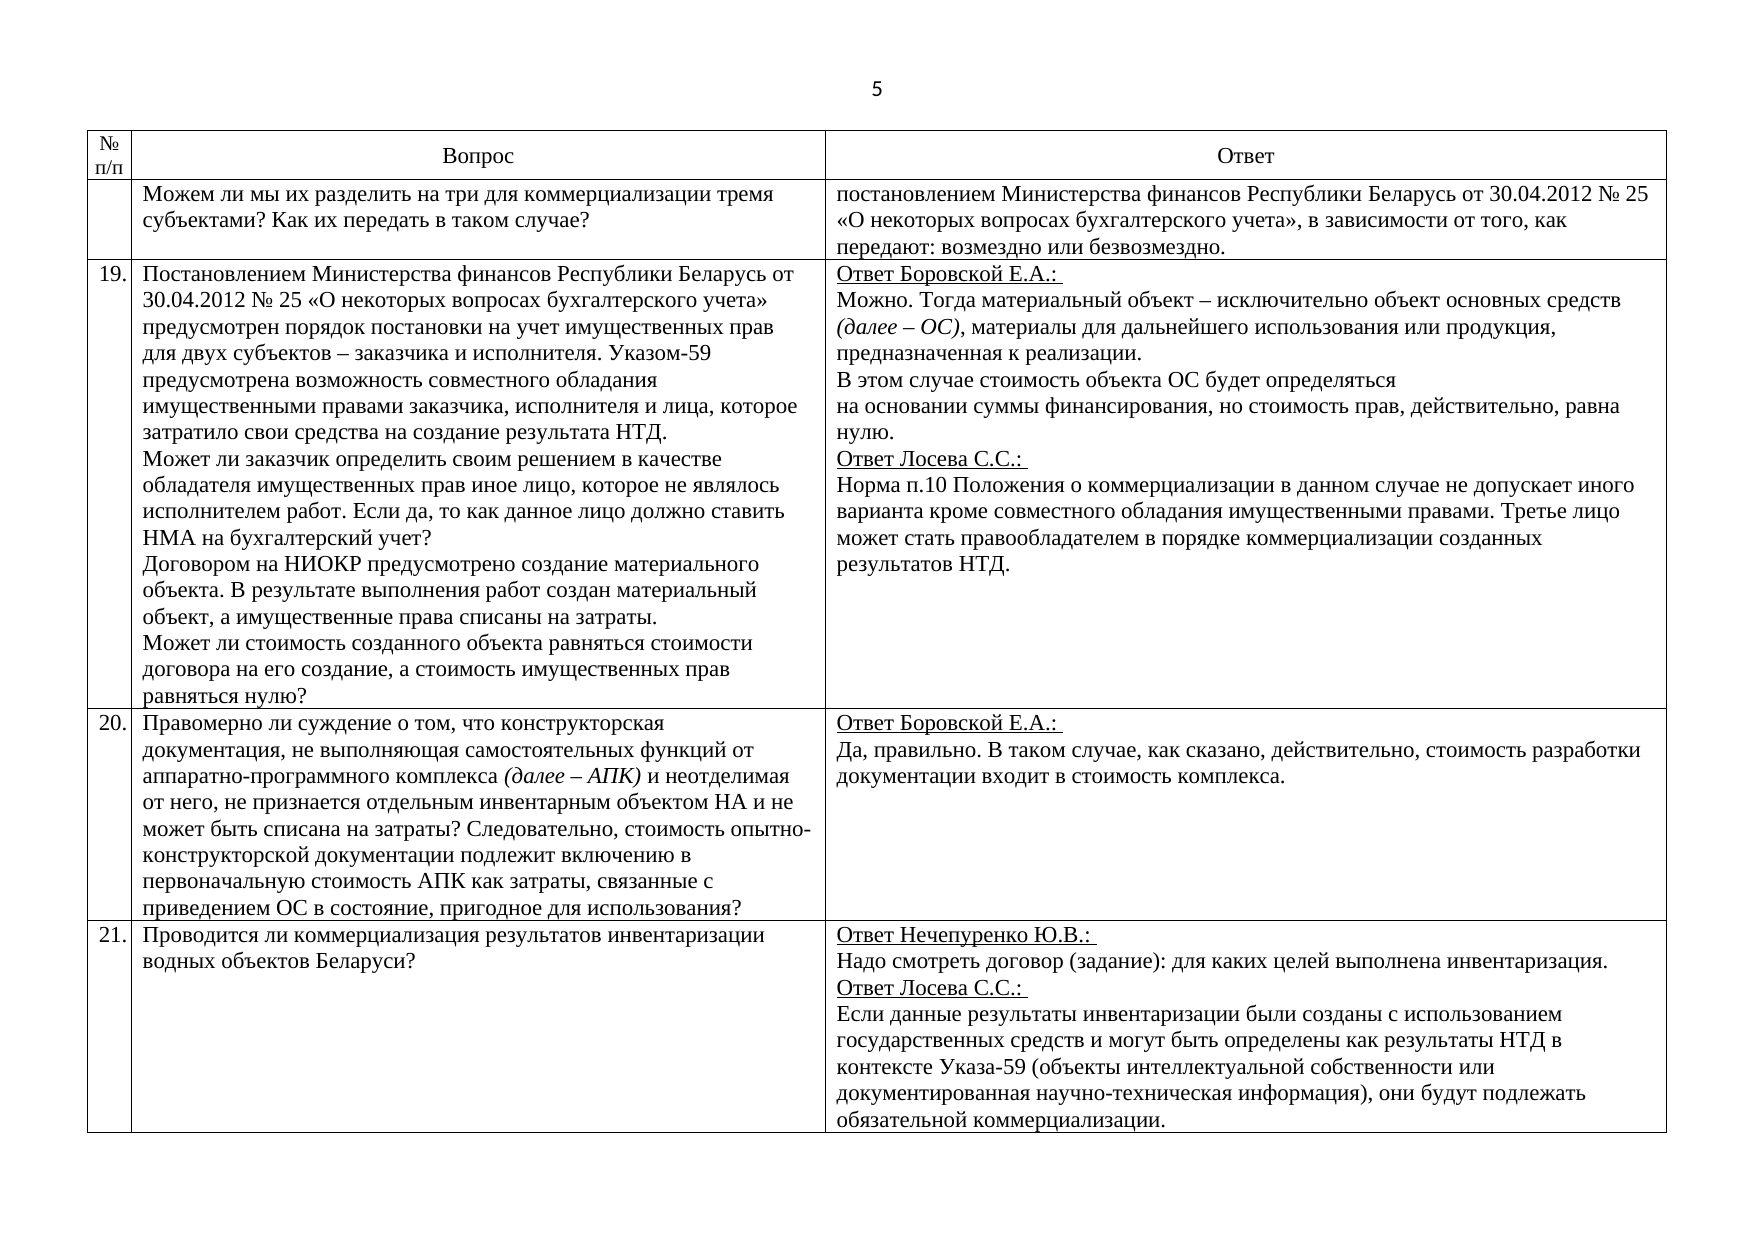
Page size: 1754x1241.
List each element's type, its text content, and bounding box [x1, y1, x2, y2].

table_cell Ответ Боровской Е.А.: Можно. Тогда материальный объект – исключительно объект основных средств (далее – ОС), материалы для дальнейшего использования или продукция, предназначенная к реализации. В этом случае стоимость объекта ОС будет определяться на основании суммы финансирования, но стоимость прав, действительно, равна нулю. Ответ Лосева С.С.: Норма п.10 Положения о коммерциализации в данном случае не допускает иного варианта кроме совместного обладания имущественными правами. Третье лицо может стать правообладателем в порядке коммерциализации созданных результатов НТД. [826, 260, 1666, 708]
table_cell [88, 921, 131, 1132]
table_cell [88, 709, 131, 920]
table_header Ответ [826, 131, 1666, 179]
table_cell [88, 180, 131, 259]
table_cell [88, 260, 131, 708]
table_header Вопрос [132, 131, 825, 179]
table_cell Ответ Боровской Е.А.: Да, правильно. В таком случае, как сказано, действительно, стоимость разработки документации входит в стоимость комплекса. [826, 709, 1666, 920]
table_cell Постановлением Министерства финансов Республики Беларусь от 30.04.2012 № 25 «О некоторых вопросах бухгалтерского учета» предусмотрен порядок постановки на учет имущественных прав для двух субъектов – заказчика и исполнителя. Указом-59 предусмотрена возможность совместного обладания имущественными правами заказчика, исполнителя и лица, которое затратило свои средства на создание результата НТД. Может ли заказчик определить своим решением в качестве обладателя имущественных прав иное лицо, которое не являлось исполнителем работ. Если да, то как данное лицо должно ставить НМА на бухгалтерский учет? Договором на НИОКР предусмотрено создание материального объекта. В результате выполнения работ создан материальный объект, а имущественные права списаны на затраты. Может ли стоимость созданного объекта равняться стоимости договора на его создание, а стоимость имущественных прав равняться нулю? [132, 260, 825, 708]
table_cell Ответ Нечепуренко Ю.В.: Надо смотреть договор (задание): для каких целей выполнена инвентаризация. Ответ Лосева С.С.: Если данные результаты инвентаризации были созданы с использованием государственных средств и могут быть определены как результаты НТД в контексте Указа-59 (объекты интеллектуальной собственности или документированная научно-техническая информация), они будут подлежать обязательной коммерциализации. [826, 921, 1666, 1132]
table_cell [132, 180, 825, 259]
table_cell Проводится ли коммерциализация результатов инвентаризации водных объектов Беларуси? [132, 921, 825, 1132]
table_header № п/п [88, 131, 131, 179]
table_cell Правомерно ли суждение о том, что конструкторская документация, не выполняющая самостоятельных функций от аппаратно-программного комплекса (далее – АПК) и неотделимая от него, не признается отдельным инвентарным объектом НА и не может быть списана на затраты? Следовательно, стоимость опытно-конструкторской документации подлежит включению в первоначальную стоимость АПК как затраты, связанные с приведением ОС в состояние, пригодное для использования? [132, 709, 825, 920]
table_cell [826, 180, 1666, 259]
